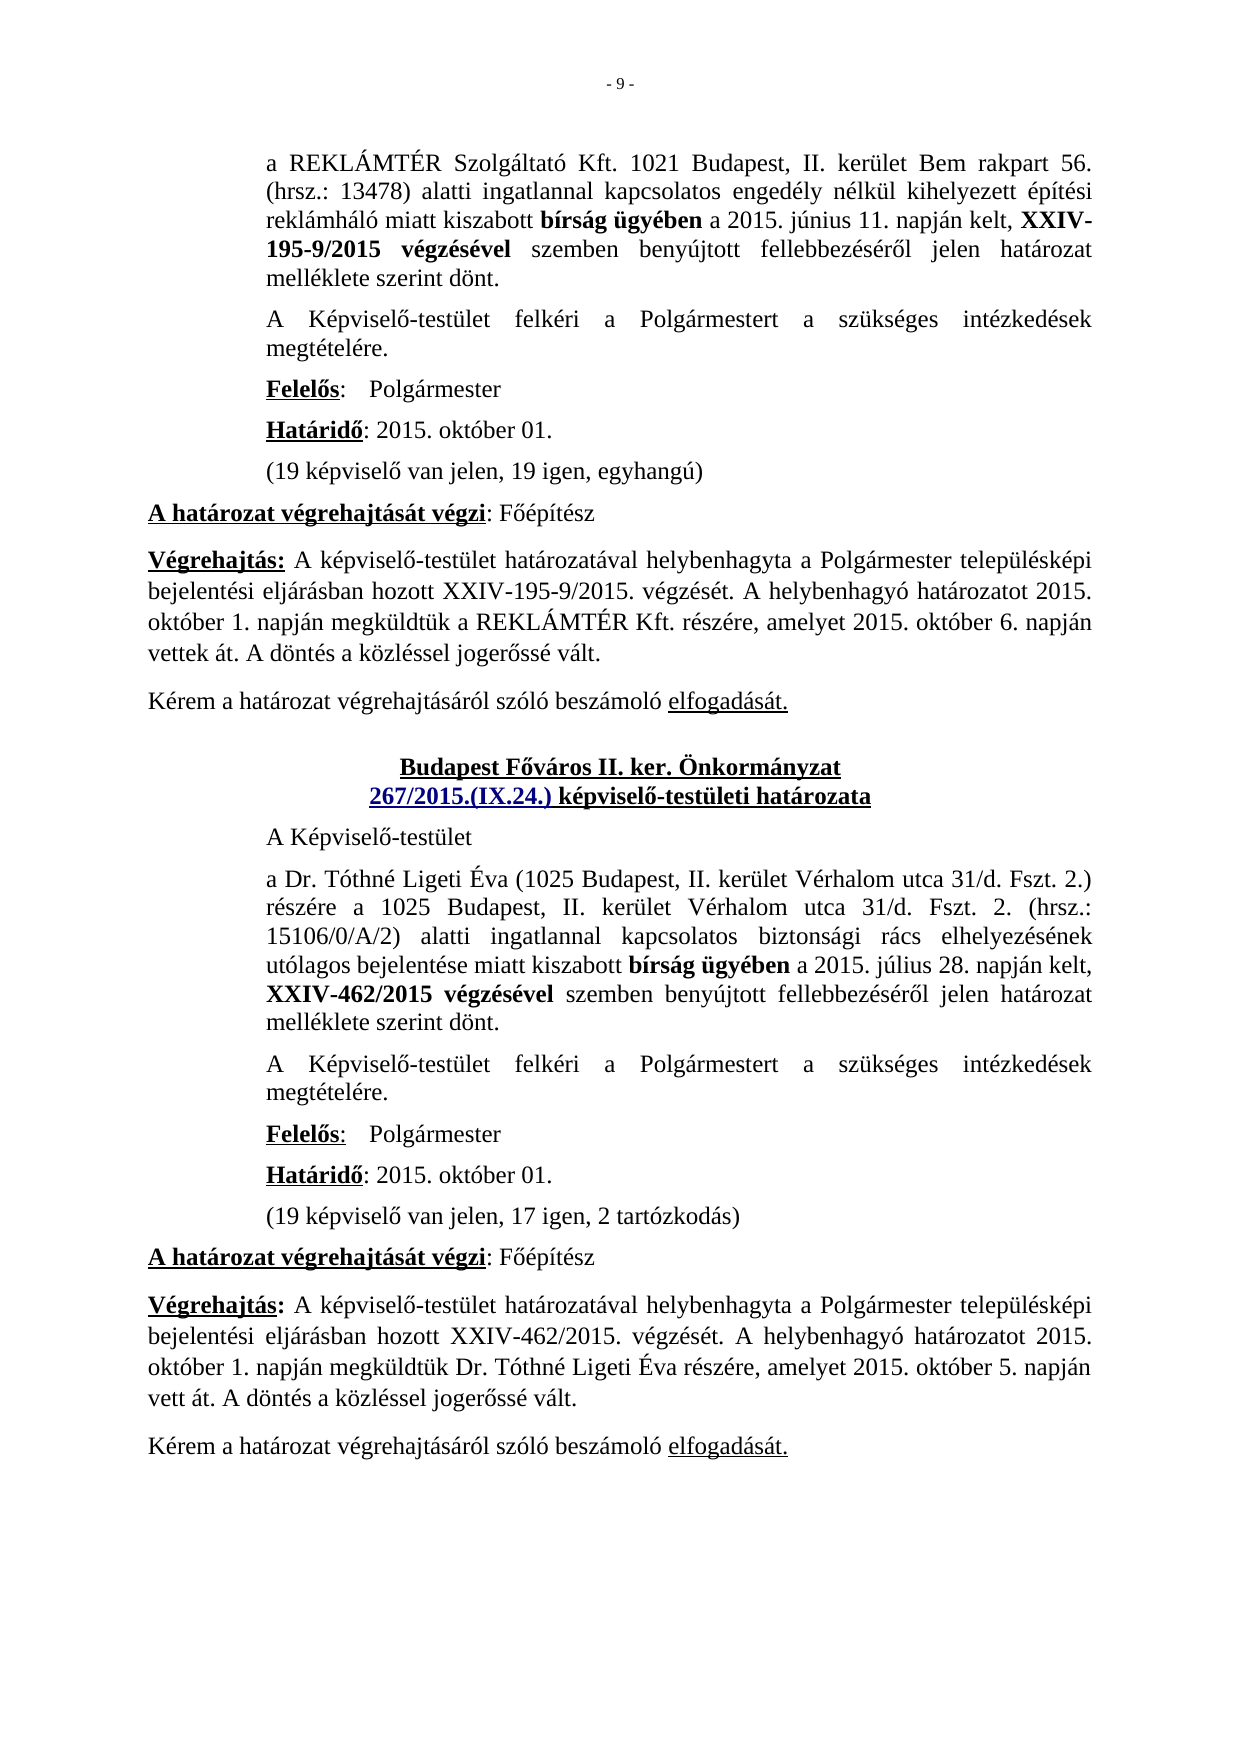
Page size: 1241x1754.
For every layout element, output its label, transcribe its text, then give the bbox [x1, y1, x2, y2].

text Felelős: Polgármester [266, 1119, 1093, 1147]
text (19 képviselő van jelen, 17 igen, 2 tartózkodás) [266, 1201, 1093, 1230]
text A Képviselő-testület [266, 822, 1093, 851]
text A Képviselő-testület felkéri a Polgármestert a szükséges intézkedések megtételére. [266, 1049, 1093, 1106]
text A határozat végrehajtását végzi: Főépítész [148, 1242, 1093, 1271]
text Budapest Főváros II. ker. Önkormányzat 267/2015.(IX.24.) képviselő-testületi határozata [148, 752, 1093, 810]
text Végrehajtás: A képviselő-testület határozatával helybenhagyta a Polgármester településképi bejelentési eljárásban hozott XXIV-462/2015. végzését. A helybenhagyó határozatot 2015. október 1. napján megküldtük Dr. Tóthné Ligeti Éva részére, amelyet 2015. október 5. napján vett át. A döntés a közléssel jogerőssé vált. [148, 1290, 1093, 1412]
text (19 képviselő van jelen, 19 igen, egyhangú) [266, 456, 1093, 485]
text Határidő: 2015. október 01. [266, 1160, 1093, 1189]
text A határozat végrehajtását végzi: Főépítész [148, 498, 1093, 526]
text a REKLÁMTÉR Szolgáltató Kft. 1021 Budapest, II. kerület Bem rakpart 56. (hrsz.: 13478) alatti ingatlannal kapcsolatos engedély nélkül kihelyezett építési reklámháló miatt kiszabott bírság ügyében a 2015. június 11. napján kelt, XXIV-195-9/2015 végzésével szemben benyújtott fellebbezéséről jelen határozat melléklete szerint dönt. [266, 148, 1093, 291]
text Kérem a határozat végrehajtásáról szóló beszámoló elfogadását. [148, 686, 1093, 715]
text Határidő: 2015. október 01. [266, 415, 1093, 444]
text a Dr. Tóthné Ligeti Éva (1025 Budapest, II. kerület Vérhalom utca 31/d. Fszt. 2.) részére a 1025 Budapest, II. kerület Vérhalom utca 31/d. Fszt. 2. (hrsz.: 15106/0/A/2) alatti ingatlannal kapcsolatos biztonsági rács elhelyezésének utólagos bejelentése miatt kiszabott bírság ügyében a 2015. július 28. napján kelt, XXIV-462/2015 végzésével szemben benyújtott fellebbezéséről jelen határozat melléklete szerint dönt. [266, 864, 1093, 1036]
text A Képviselő-testület felkéri a Polgármestert a szükséges intézkedések megtételére. [266, 304, 1093, 361]
text Felelős: Polgármester [266, 374, 1093, 403]
text Kérem a határozat végrehajtásáról szóló beszámoló elfogadását. [148, 1431, 1093, 1460]
text Végrehajtás: A képviselő-testület határozatával helybenhagyta a Polgármester településképi bejelentési eljárásban hozott XXIV-195-9/2015. végzését. A helybenhagyó határozatot 2015. október 1. napján megküldtük a REKLÁMTÉR Kft. részére, amelyet 2015. október 6. napján vettek át. A döntés a közléssel jogerőssé vált. [148, 545, 1093, 667]
